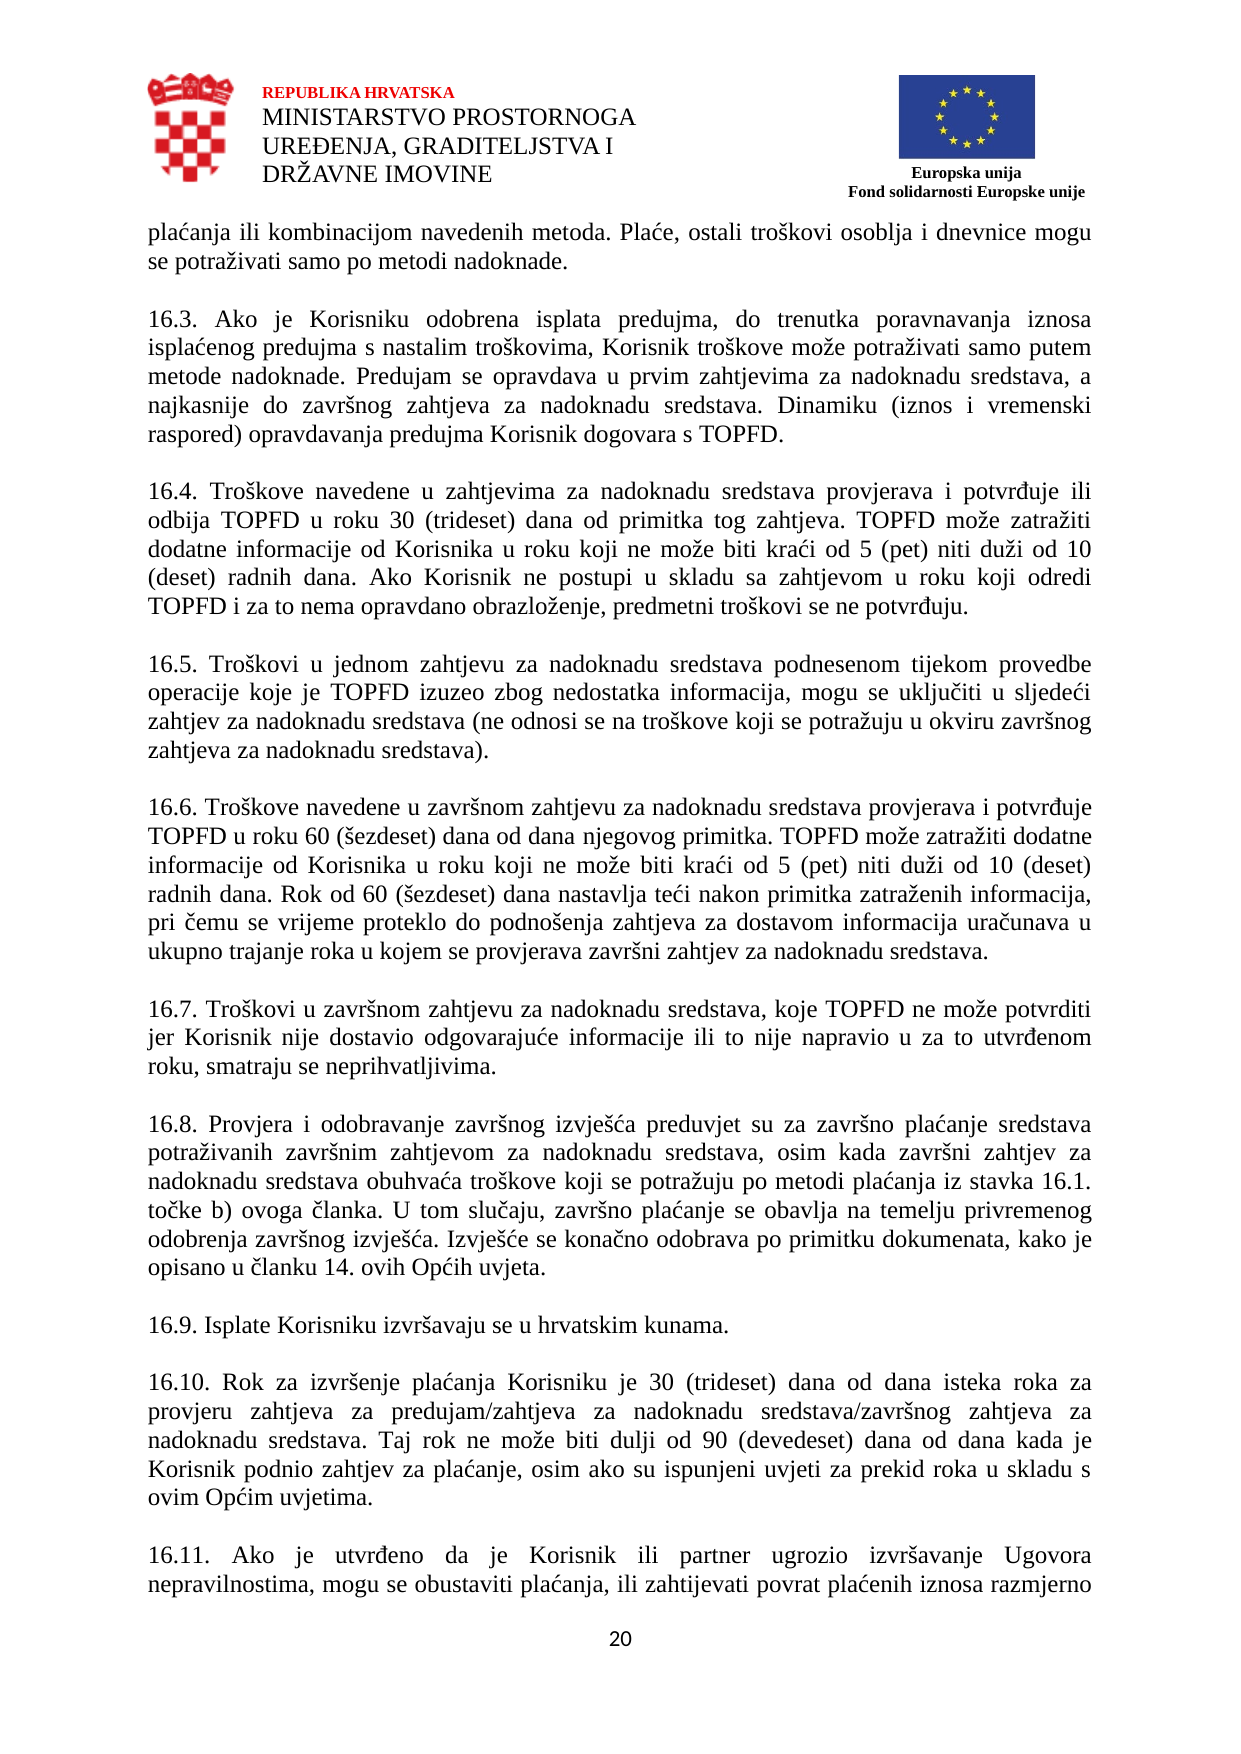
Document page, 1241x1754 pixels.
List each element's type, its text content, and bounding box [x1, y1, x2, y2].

text 16.6. Troškove navedene u završnom zahtjevu za nadoknadu sredstava provjerava i potvrđuje TOPFD u roku 60 (šezdeset) dana od dana njegovog primitka. TOPFD može zatražiti dodatne informacije od Korisnika u roku koji ne može biti kraći od 5 (pet) niti duži od 10 (deset) radnih dana. Rok od 60 (šezdeset) dana nastavlja teći nakon primitka zatraženih informacija, pri čemu se vrijeme proteklo do podnošenja zahtjeva za dostavom informacija uračunava u ukupno trajanje roka u kojem se provjerava završni zahtjev za nadoknadu sredstava. [148, 792, 1093, 965]
text 16.5. Troškovi u jednom zahtjevu za nadoknadu sredstava podnesenom tijekom provedbe operacije koje je TOPFD izuzeo zbog nedostatka informacija, mogu se uključiti u sljedeći zahtjev za nadoknadu sredstava (ne odnosi se na troškove koji se potražuju u okviru završnog zahtjeva za nadoknadu sredstava). [148, 649, 1093, 764]
text 16.10. Rok za izvršenje plaćanja Korisniku je 30 (trideset) dana od dana isteka roka za provjeru zahtjeva za predujam/zahtjeva za nadoknadu sredstava/završnog zahtjeva za nadoknadu sredstava. Taj rok ne može biti dulji od 90 (devedeset) dana od dana kada je Korisnik podnio zahtjev za plaćanje, osim ako su ispunjeni uvjeti za prekid roka u skladu s ovim Općim uvjetima. [148, 1367, 1093, 1511]
text 16.3. Ako je Korisniku odobrena isplata predujma, do trenutka poravnavanja iznosa isplaćenog predujma s nastalim troškovima, Korisnik troškove može potraživati samo putem metode nadoknade. Predujam se opravdava u prvim zahtjevima za nadoknadu sredstava, a najkasnije do završnog zahtjeva za nadoknadu sredstava. Dinamiku (iznos i vremenski raspored) opravdavanja predujma Korisnik dogovara s TOPFD. [148, 304, 1093, 447]
text 16.4. Troškove navedene u zahtjevima za nadoknadu sredstava provjerava i potvrđuje ili odbija TOPFD u roku 30 (trideset) dana od primitka tog zahtjeva. TOPFD može zatražiti dodatne informacije od Korisnika u roku koji ne može biti kraći od 5 (pet) niti duži od 10 (deset) radnih dana. Ako Korisnik ne postupi u skladu sa zahtjevom u roku koji odredi TOPFD i za to nema opravdano obrazloženje, predmetni troškovi se ne potvrđuju. [148, 476, 1093, 620]
picture [147, 73, 237, 190]
text 16.8. Provjera i odobravanje završnog izvješća preduvjet su za završno plaćanje sredstava potraživanih završnim zahtjevom za nadoknadu sredstava, osim kada završni zahtjev za nadoknadu sredstava obuhvaća troškove koji se potražuju po metodi plaćanja iz stavka 16.1. točke b) ovoga članka. U tom slučaju, završno plaćanje se obavlja na temelju privremenog odobrenja završnog izvješća. Izvješće se konačno odobrava po primitku dokumenata, kako je opisano u članku 14. ovih Općih uvjeta. [148, 1109, 1093, 1281]
picture [898, 75, 1036, 160]
text 16.9. Isplate Korisniku izvršavaju se u hrvatskim kunama. [148, 1310, 1093, 1339]
text 16.7. Troškovi u završnom zahtjevu za nadoknadu sredstava, koje TOPFD ne može potvrditi jer Korisnik nije dostavio odgovarajuće informacije ili to nije napravio u za to utvrđenom roku, smatraju se neprihvatljivima. [148, 994, 1093, 1080]
